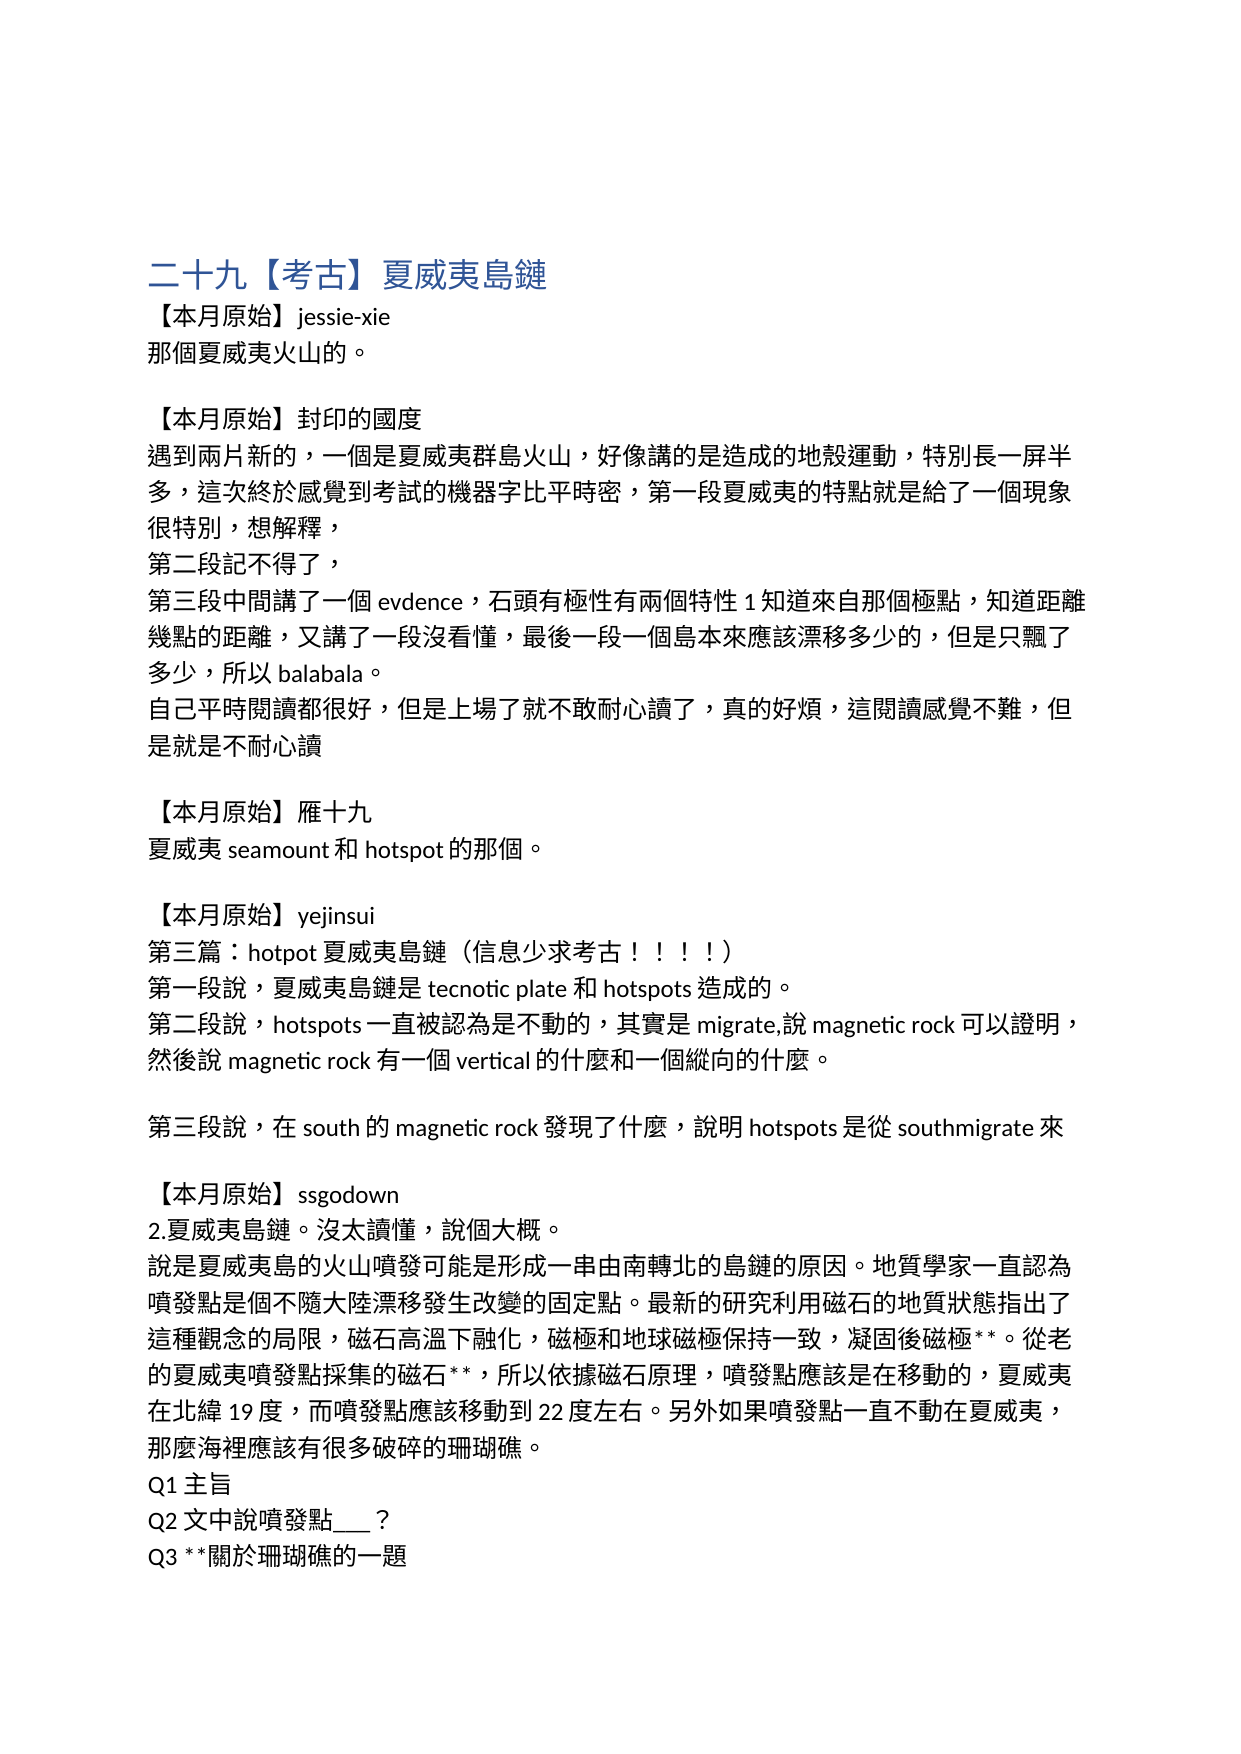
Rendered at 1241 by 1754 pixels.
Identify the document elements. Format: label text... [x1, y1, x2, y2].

text 夏威夷seamount和hotspot的那個。 [148, 829, 1093, 865]
text 自己平時閱讀都很好，但是上場了就不敢耐心讀了，真的好煩，這閱讀感覺不難，但是就是不耐心讀 [148, 690, 1093, 762]
text 第二段記不得了， [148, 545, 1093, 581]
text 第一段說，夏威夷島鏈是tecnotic plate 和hotspots造成的。 [148, 968, 1093, 1004]
text 【本月原始】jessie-xie [148, 297, 1093, 333]
text Q2 文中說噴發點___？ [148, 1501, 1093, 1537]
text 說是夏威夷島的火山噴發可能是形成一串由南轉北的島鏈的原因。地質學家一直認為噴發點是個不隨大陸漂移發生改變的固定點。最新的研究利用磁石的地質狀態指出了這種觀念的局限，磁石高溫下融化，磁極和地球磁極保持一致，凝固後磁極**。從老的夏威夷噴發點採集的磁石**，所以依據磁石原理，噴發點應該是在移動的，夏威夷在北緯19度，而噴發點應該移動到22度左右。另外如果噴發點一直不動在夏威夷，那麼海裡應該有很多破碎的珊瑚礁。 [148, 1247, 1093, 1464]
text 第二段說，hotspots一直被認為是不動的，其實是migrate,說magnetic rock可以證明，然後說magnetic rock有一個vertical的什麼和一個縱向的什麼。 [148, 1004, 1093, 1077]
text 2.夏威夷島鏈。沒太讀懂，說個大概。 [148, 1211, 1093, 1247]
text 【本月原始】雁十九 [148, 793, 1093, 829]
text 【本月原始】yejinsui [148, 896, 1093, 932]
text 遇到兩片新的，一個是夏威夷群島火山，好像講的是造成的地殼運動，特別長一屏半多，這次終於感覺到考試的機器字比平時密，第一段夏威夷的特點就是給了一個現象很特別，想解釋， [148, 436, 1093, 545]
subtitle 二十九【考古】夏威夷島鏈 [148, 248, 1093, 297]
text 【本月原始】封印的國度 [148, 400, 1093, 436]
text Q1 主旨 [148, 1464, 1093, 1501]
text 那個夏威夷火山的。 [148, 333, 1093, 369]
text Q3 **關於珊瑚礁的一題 [148, 1537, 1093, 1573]
text 第三段中間講了一個evdence，石頭有極性有兩個特性1知道來自那個極點，知道距離幾點的距離，又講了一段沒看懂，最後一段一個島本來應該漂移多少的，但是只飄了多少，所以balabala。 [148, 581, 1093, 690]
text 第三段說，在south的magnetic rock發現了什麼，說明hotspots是從southmigrate來 [148, 1108, 1093, 1144]
text 【本月原始】ssgodown [148, 1174, 1093, 1211]
text 第三篇：hotpot夏威夷島鏈（信息少求考古！！！！） [148, 932, 1093, 968]
